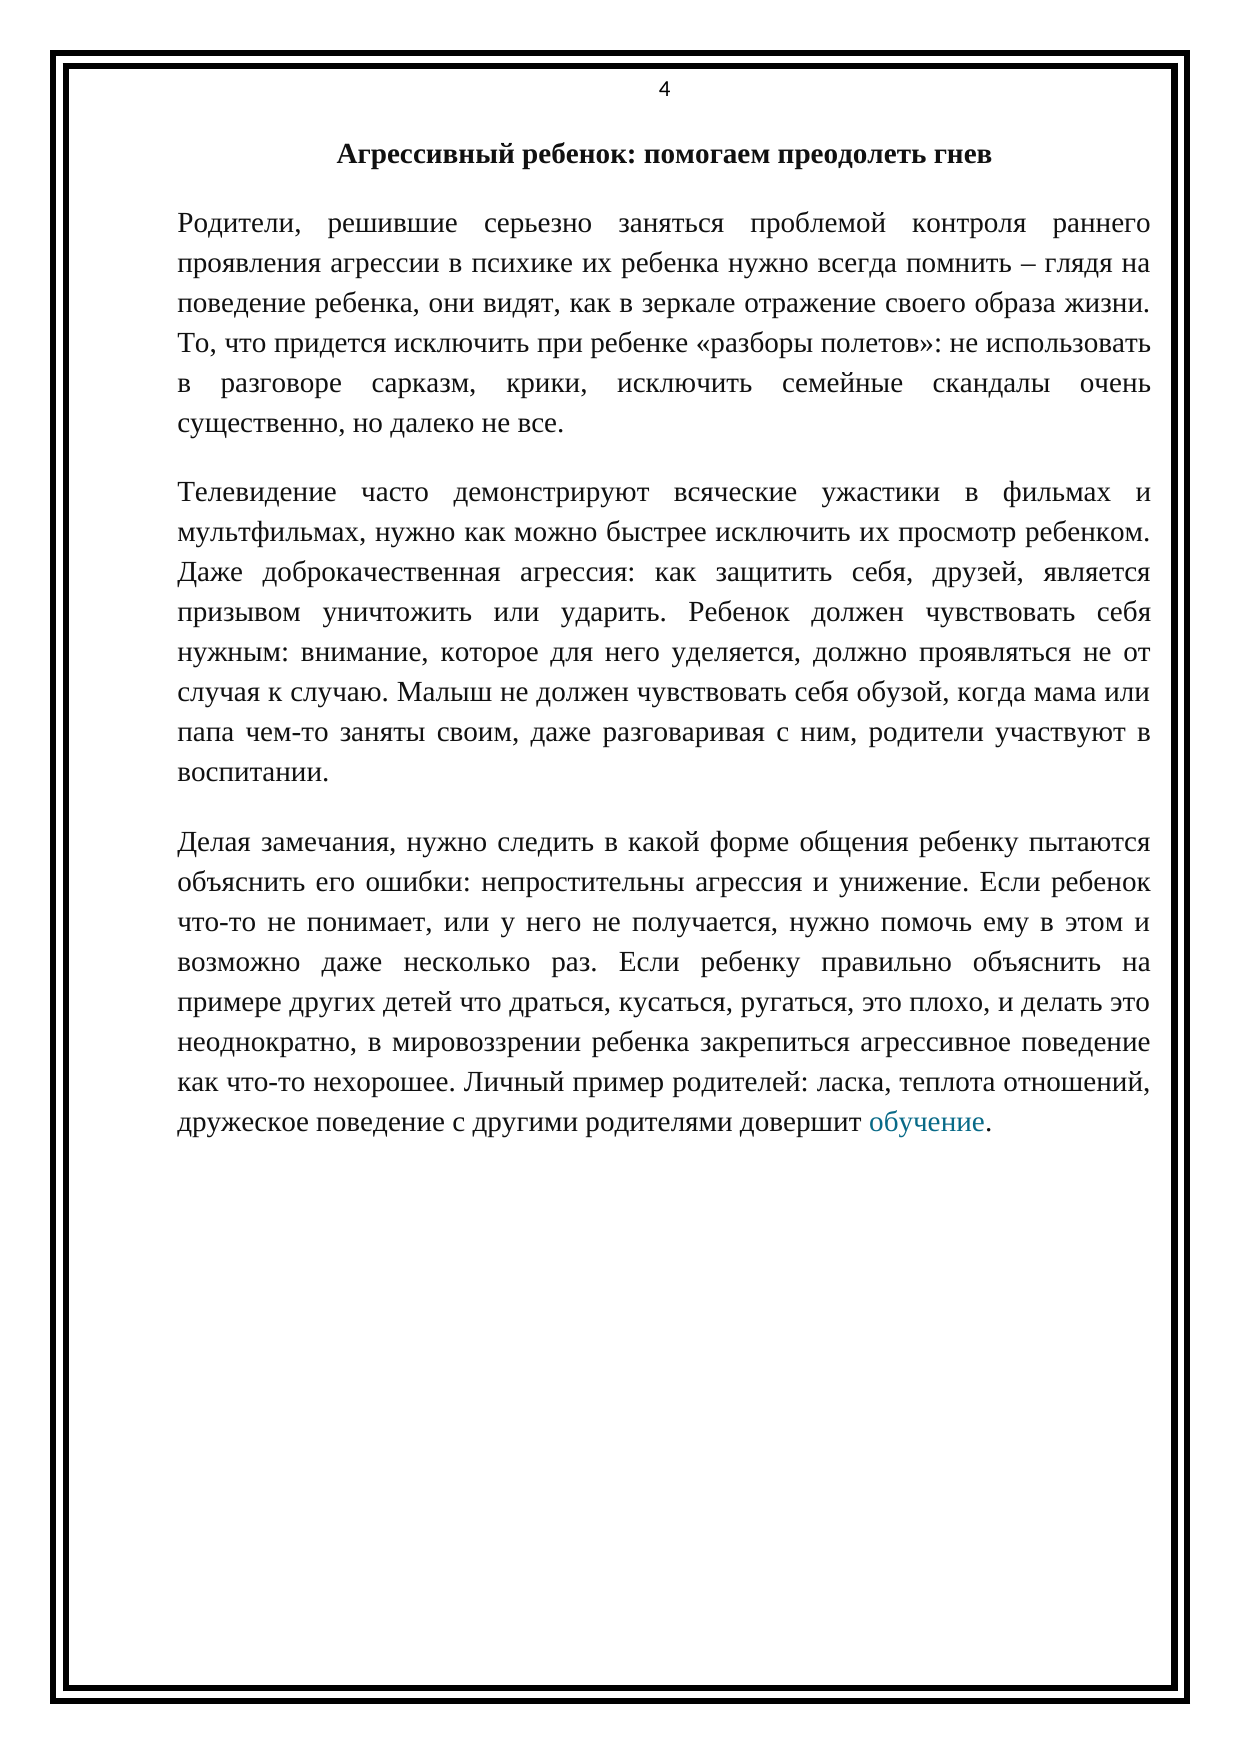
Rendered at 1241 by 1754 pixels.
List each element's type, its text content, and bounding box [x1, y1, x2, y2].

text Делая замечания, нужно следить в какой форме общения ребенку пытаются объяснить его ошибки: непростительны агрессия и унижение. Если ребенок что-то не понимает, или у него не получается, нужно помочь ему в этом и возможно даже несколько раз. Если ребенку правильно объяснить на примере других детей что драться, кусаться, ругаться, это плохо, и делать это неоднократно, в мировоззрении ребенка закрепиться агрессивное поведение как что-то нехорошее. Личный пример родителей: ласка, теплота отношений, дружеское поведение с другими родителями довершит обучение. [177, 817, 1152, 1137]
subtitle Агрессивный ребенок: помогаем преодолеть гнев [177, 130, 1152, 170]
text Родители, решившие серьезно заняться проблемой контроля раннего проявления агрессии в психике их ребенка нужно всегда помнить – глядя на поведение ребенка, они видят, как в зеркале отражение своего образа жизни. То, что придется исключить при ребенке «разборы полетов»: не использовать в разговоре сарказм, крики, исключить семейные скандалы очень существенно, но далеко не все. [177, 199, 1152, 439]
text Телевидение часто демонстрируют всяческие ужастики в фильмах и мультфильмах, нужно как можно быстрее исключить их просмотр ребенком. Даже доброкачественная агрессия: как защитить себя, друзей, является призывом уничтожить или ударить. Ребенок должен чувствовать себя нужным: внимание, которое для него уделяется, должно проявляться не от случая к случаю. Малыш не должен чувствовать себя обузой, когда мама или папа чем-то заняты своим, даже разговаривая с ним, родители участвуют в воспитании. [177, 468, 1152, 788]
